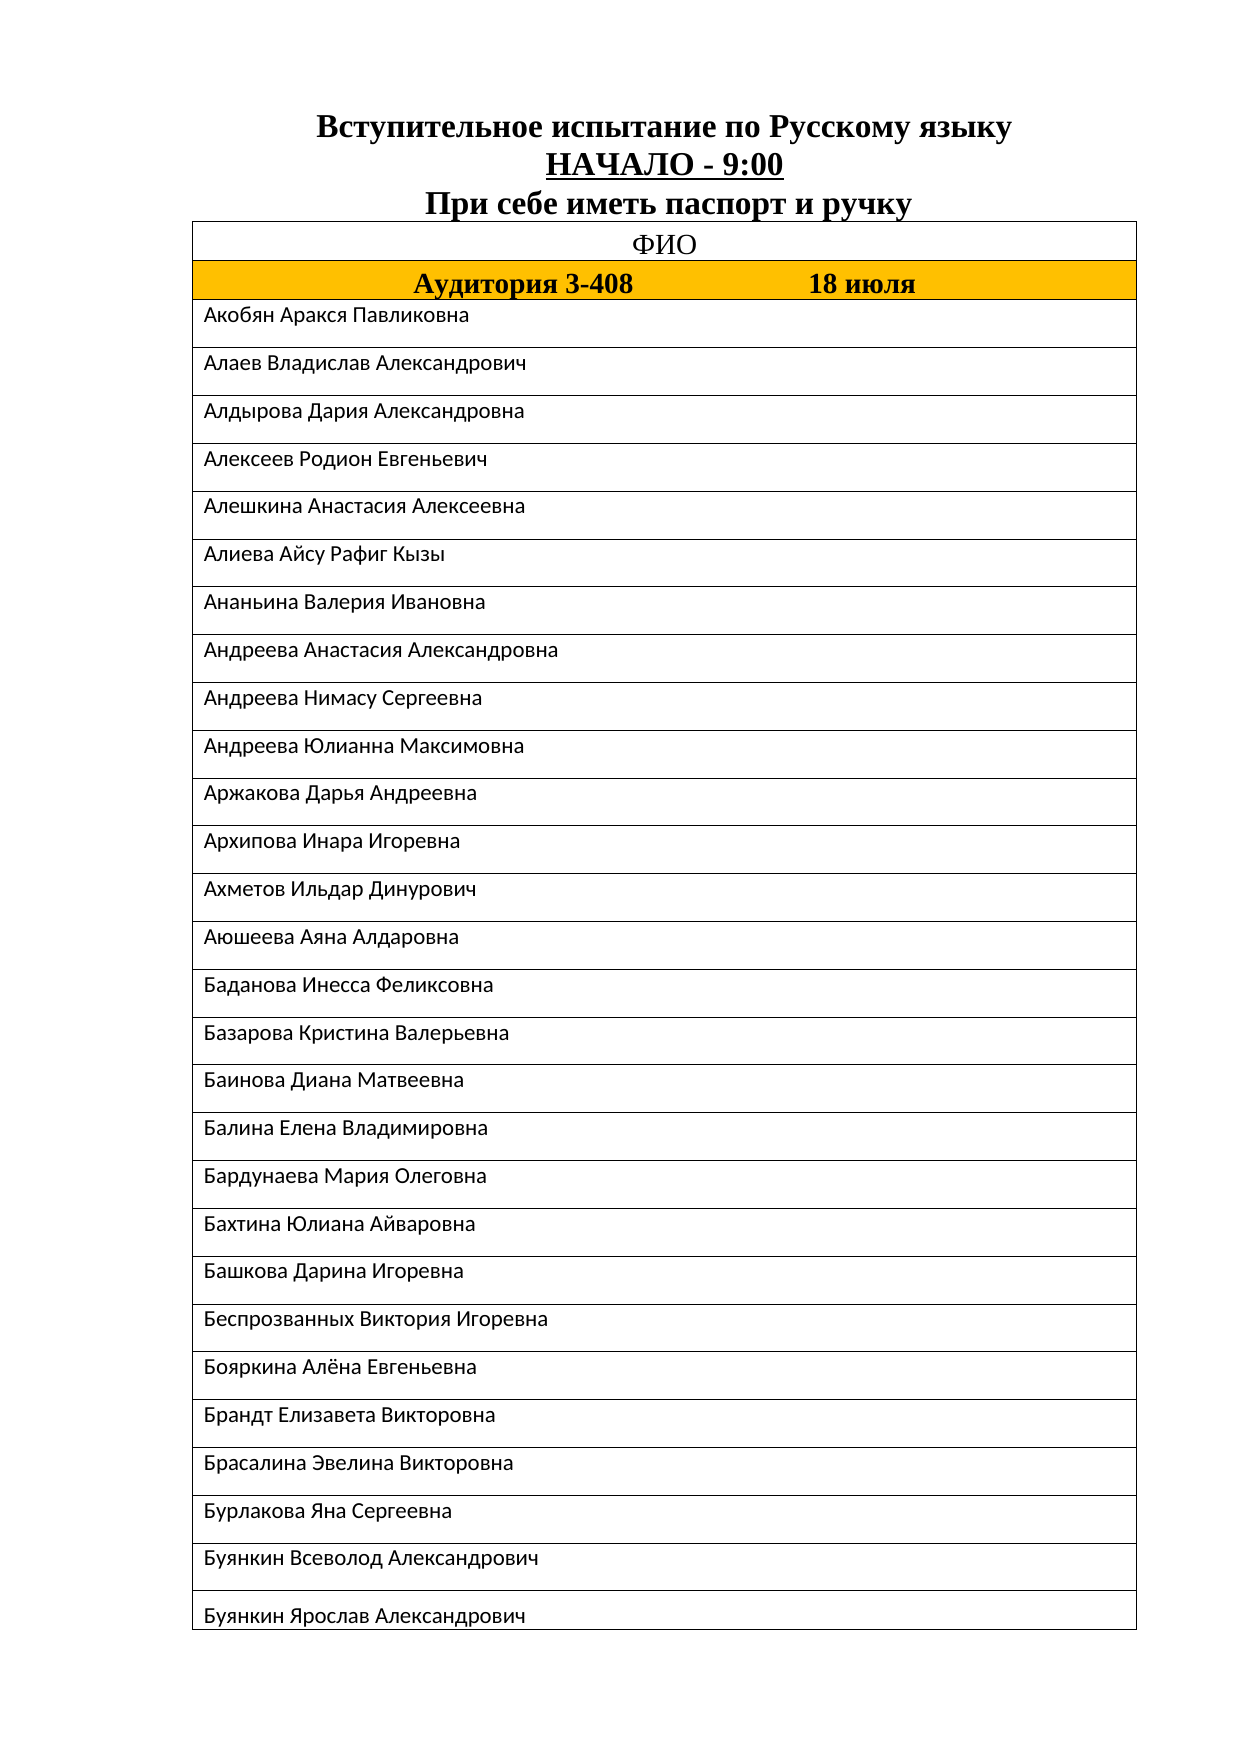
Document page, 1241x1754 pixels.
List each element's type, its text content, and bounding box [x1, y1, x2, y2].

table_cell Алиева Айсу Рафиг Кызы [193, 540, 1136, 586]
table_cell Брасалина Эвелина Викторовна [193, 1448, 1136, 1495]
table_cell Балина Елена Владимировна [193, 1113, 1136, 1160]
table_cell Беспрозванных Виктория Игоревна [193, 1305, 1136, 1351]
table_cell Алешкина Анастасия Алексеевна [193, 492, 1136, 538]
table_cell Андреева Нимасу Сергеевна [193, 683, 1136, 730]
table_cell Бурлакова Яна Сергеевна [193, 1496, 1136, 1542]
table_cell Бахтина Юлиана Айваровна [193, 1209, 1136, 1256]
table_cell Алексеев Родион Евгеньевич [193, 444, 1136, 491]
table_cell Архипова Инара Игоревна [193, 826, 1136, 873]
text При себе иметь паспорт и ручку [177, 183, 1152, 221]
table_cell Алаев Владислав Александрович [193, 348, 1136, 395]
table_cell Базарова Кристина Валерьевна [193, 1018, 1136, 1064]
table_cell Башкова Дарина Игоревна [193, 1257, 1136, 1303]
table_cell Андреева Анастасия Александровна [193, 635, 1136, 682]
table_cell Аудитория 3-408 18 июля [193, 261, 1136, 299]
table_cell Алдырова Дария Александровна [193, 396, 1136, 443]
text Вступительное испытание по Русскому языку [177, 106, 1152, 144]
table_cell Баинова Диана Матвеевна [193, 1065, 1136, 1112]
text НАЧАЛО - 9:00 [177, 144, 1152, 183]
table_cell Бардунаева Мария Олеговна [193, 1161, 1136, 1208]
table_cell Баданова Инесса Феликсовна [193, 970, 1136, 1017]
table_header ФИО [193, 222, 1136, 260]
table_cell Аюшеева Аяна Алдаровна [193, 922, 1136, 969]
table_cell Буянкин Всеволод Александрович [193, 1544, 1136, 1590]
table_cell Акобян Аракся Павликовна [193, 300, 1136, 347]
table_cell Андреева Юлианна Максимовна [193, 731, 1136, 777]
table_cell Ананьина Валерия Ивановна [193, 587, 1136, 634]
table_cell Брандт Елизавета Викторовна [193, 1400, 1136, 1447]
table_cell Буянкин Ярослав Александрович [193, 1591, 1136, 1629]
table_cell Аржакова Дарья Андреевна [193, 779, 1136, 825]
table_cell Ахметов Ильдар Динурович [193, 874, 1136, 921]
table_cell Бояркина Алёна Евгеньевна [193, 1352, 1136, 1399]
